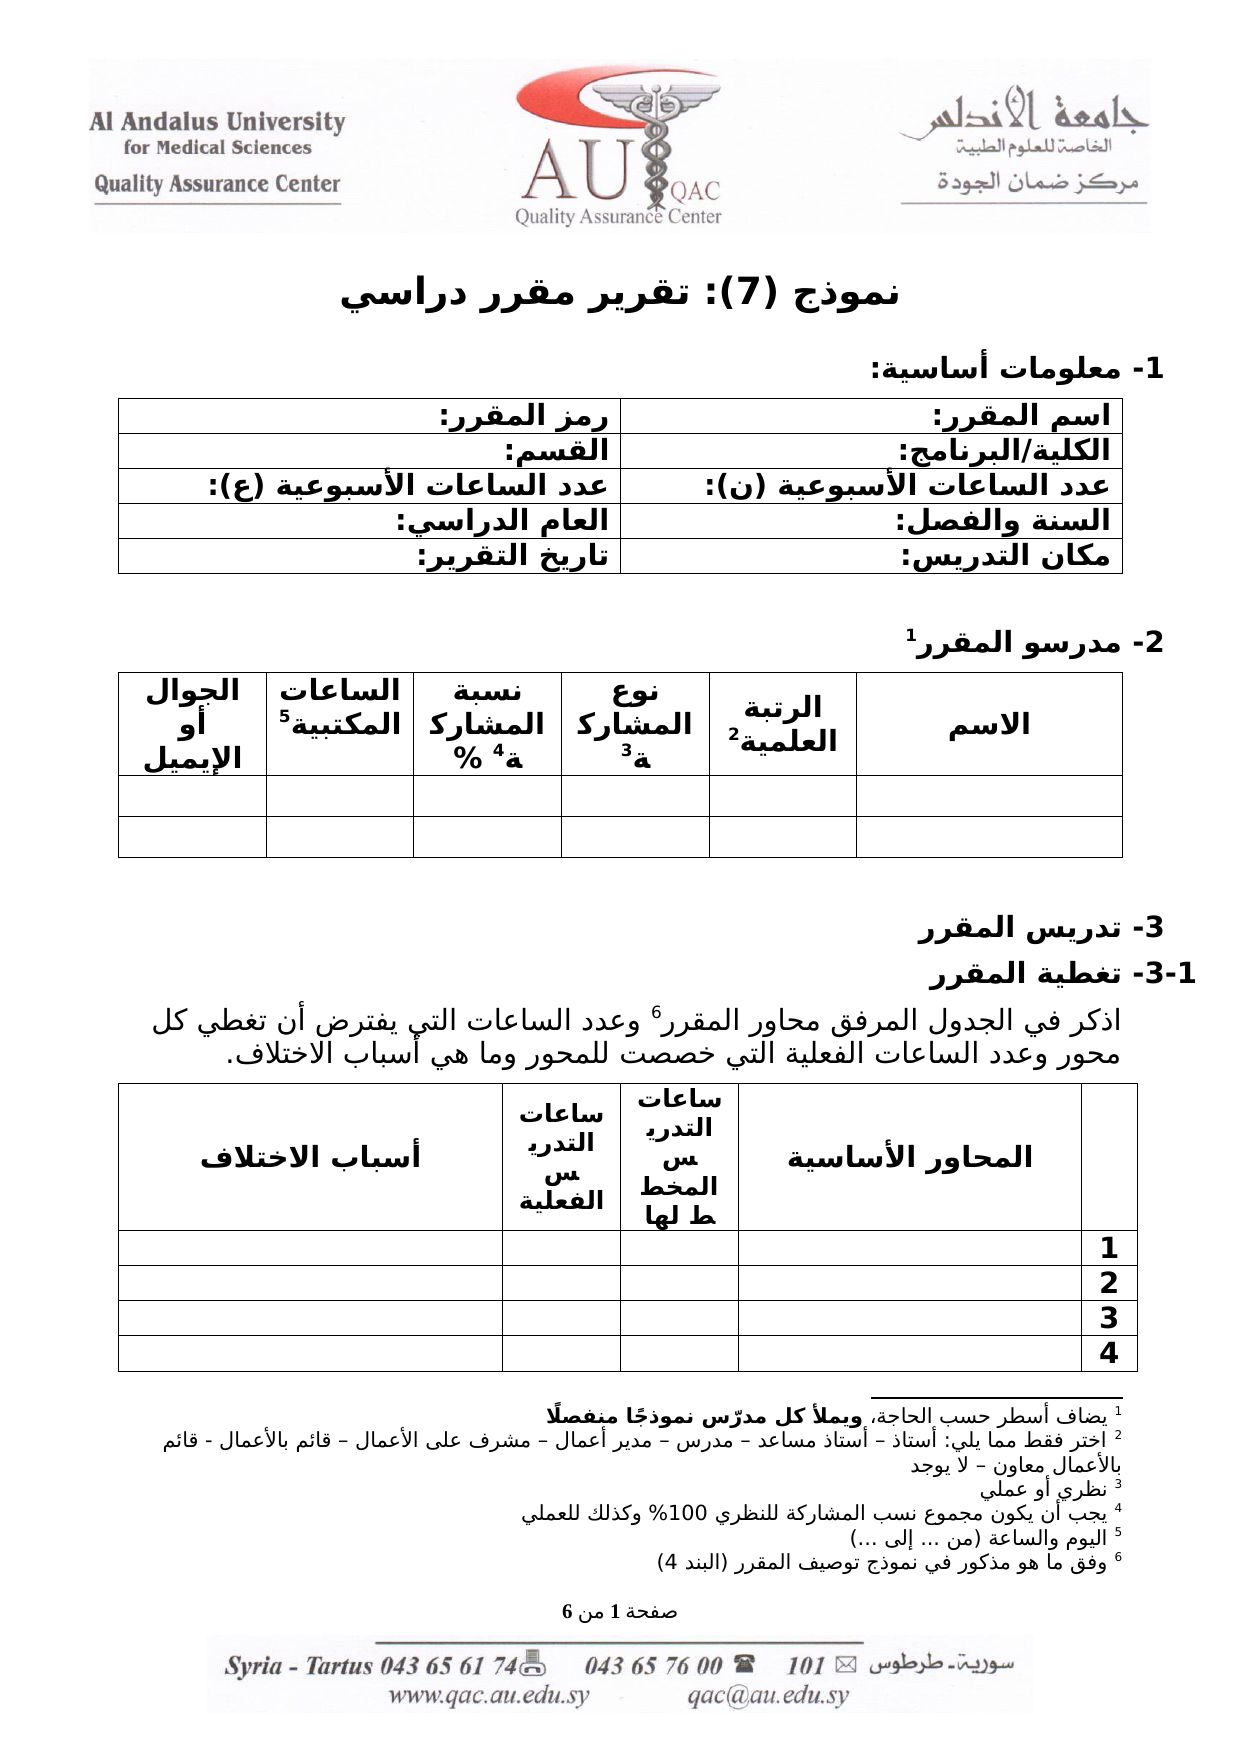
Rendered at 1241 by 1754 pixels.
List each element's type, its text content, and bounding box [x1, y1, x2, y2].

table_cell [739, 1301, 1081, 1335]
table_header الرتبة العلمية [710, 673, 856, 775]
table_cell الكلية/البرنامج: [621, 434, 1122, 468]
table_cell [621, 1266, 738, 1300]
table_cell [710, 817, 856, 857]
table_cell [857, 817, 1122, 857]
table_header الجوال أو الإيميل [119, 673, 266, 775]
table_cell [414, 817, 561, 857]
table_cell [621, 1301, 738, 1335]
table_cell 1 [1082, 1231, 1137, 1265]
table_cell [621, 1336, 738, 1371]
subtitle تغطية المقرر [118, 956, 1122, 990]
table_cell السنة والفصل: [621, 504, 1122, 538]
table_cell [503, 1336, 620, 1371]
subtitle معلومات أساسية: [118, 351, 1122, 385]
table_cell [710, 776, 856, 816]
table_cell [119, 1266, 502, 1300]
table_header الساعات المكتبية [267, 673, 413, 775]
table_cell 2 [1082, 1266, 1137, 1300]
table_cell [503, 1266, 620, 1300]
table_cell [267, 776, 413, 816]
table_cell العام الدراسي: [119, 504, 620, 538]
table_cell [621, 1231, 738, 1265]
table_cell [267, 817, 413, 857]
table_header المحاور الأساسية [739, 1084, 1081, 1230]
table_cell [119, 817, 266, 857]
title نموذج (7): تقرير مقرر دراسي [118, 270, 1122, 314]
table_header [1082, 1084, 1137, 1230]
table_cell [119, 1336, 502, 1371]
table_cell تاريخ التقرير: [119, 539, 620, 573]
table_header ساعات التدريس الفعلية [503, 1084, 620, 1230]
table_header نوع المشاركة [562, 673, 709, 775]
table_cell [739, 1231, 1081, 1265]
table_cell [503, 1231, 620, 1265]
table_header اسم المقرر: [621, 399, 1122, 433]
table_cell [562, 776, 709, 816]
table_cell 4 [1082, 1336, 1137, 1371]
table_cell مكان التدريس: [621, 539, 1122, 573]
table_cell [739, 1266, 1081, 1300]
table_cell القسم: [119, 434, 620, 468]
text اذكر في الجدول المرفق محاور المقرر وعدد الساعات التي يفترض أن تغطي كل محور وعدد الساعات الفعلية التي خصصت للمحور وما هي أسباب الاختلاف. [118, 1003, 1122, 1071]
table_cell 3 [1082, 1301, 1137, 1335]
subtitle تدريس المقرر [118, 910, 1122, 944]
table_cell [119, 1231, 502, 1265]
table_cell [857, 776, 1122, 816]
table_cell [503, 1301, 620, 1335]
picture [206, 1635, 1034, 1713]
table_cell [414, 776, 561, 816]
table_header رمز المقرر: [119, 399, 620, 433]
table_header ساعات التدريس المخطط لها [621, 1084, 738, 1230]
subtitle مدرسو المقرر [118, 626, 1122, 660]
table_header الاسم [857, 673, 1122, 775]
table_cell عدد الساعات الأسبوعية (ن): [621, 469, 1122, 503]
picture [88, 59, 1152, 233]
table_header نسبة المشاركة % [414, 673, 561, 775]
table_cell عدد الساعات الأسبوعية (ع): [119, 469, 620, 503]
table_cell [739, 1336, 1081, 1371]
table_header أسباب الاختلاف [119, 1084, 502, 1230]
table_cell [119, 1301, 502, 1335]
table_cell [562, 817, 709, 857]
table_cell [119, 776, 266, 816]
